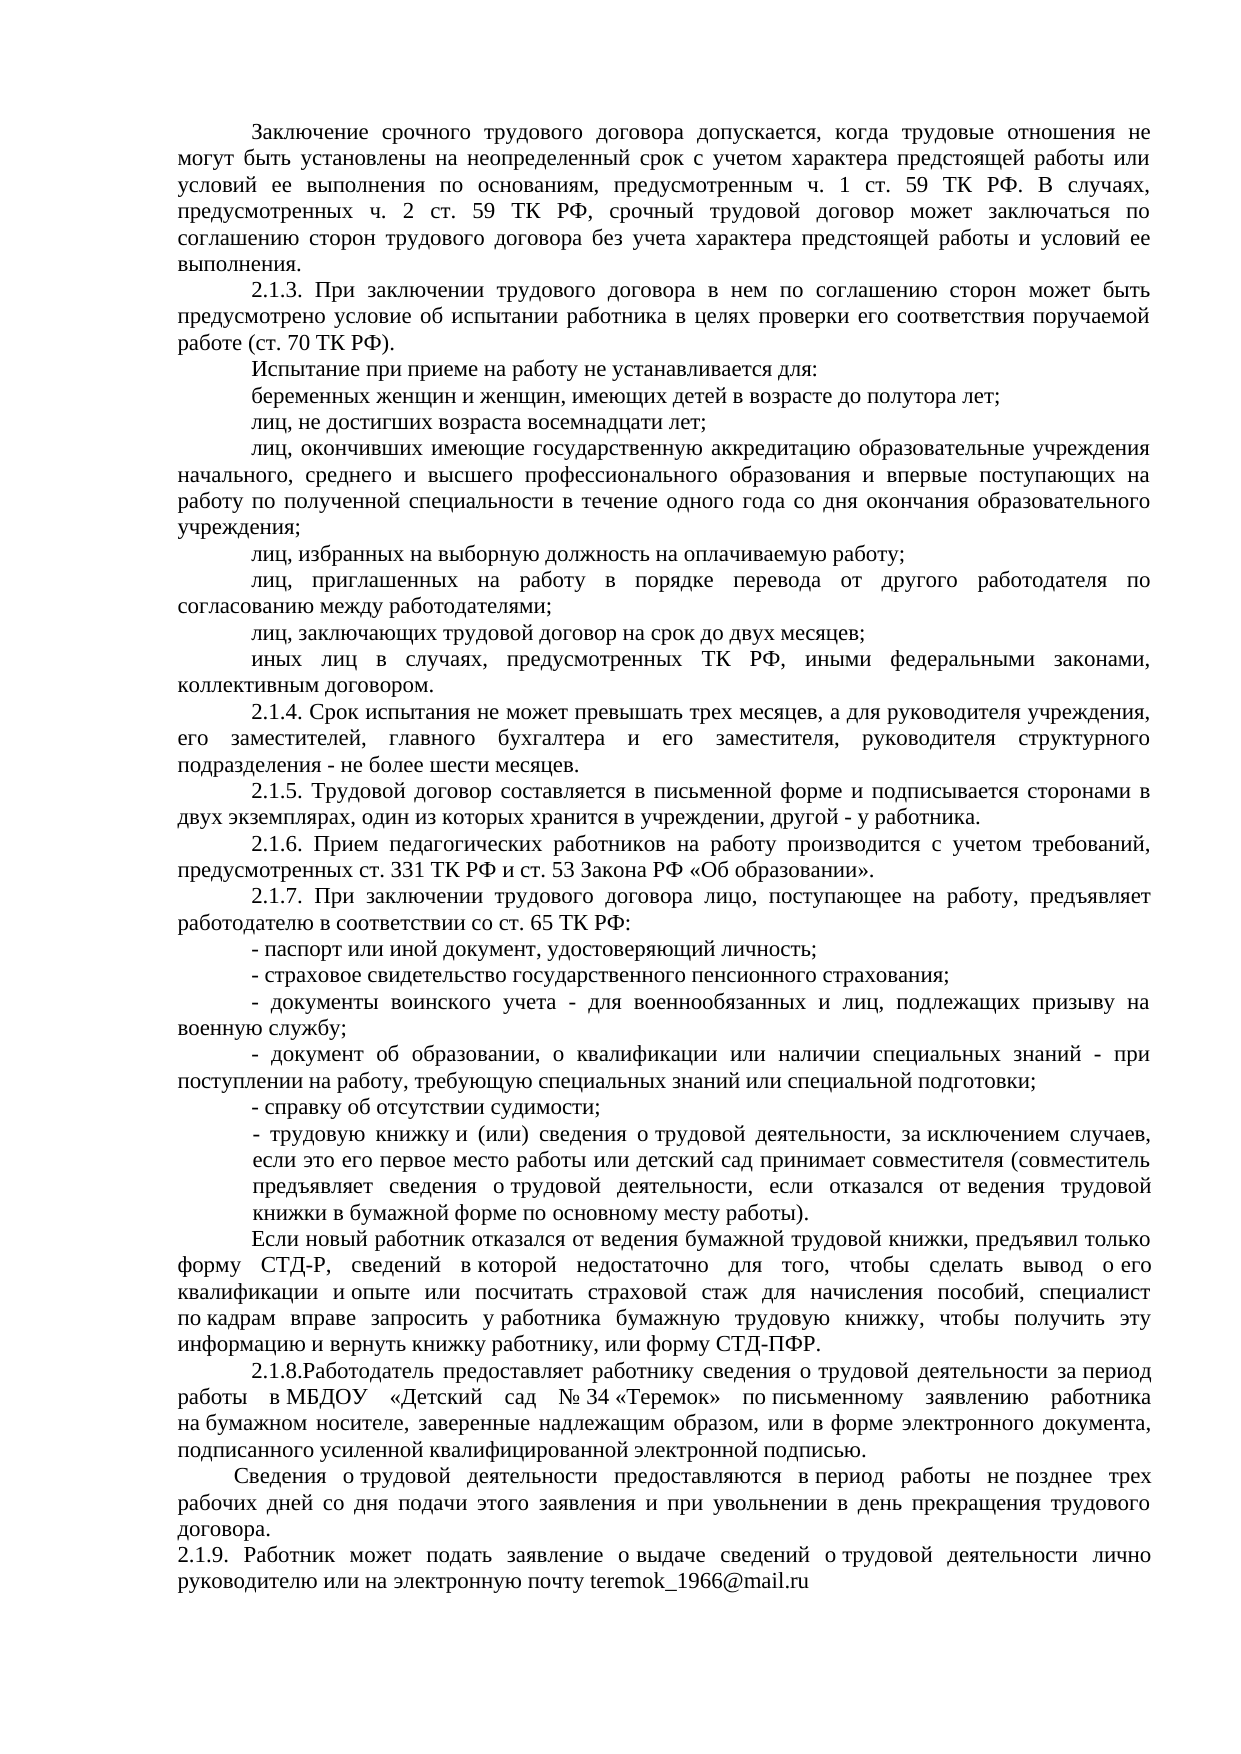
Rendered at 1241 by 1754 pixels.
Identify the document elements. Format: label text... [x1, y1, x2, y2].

text лиц, избранных на выборную должность на оплачиваемую работу; [177, 540, 1152, 566]
text лиц, не достигших возраста восемнадцати лет; [177, 408, 1152, 434]
text 2.1.7. При заключении трудового договора лицо, поступающее на работу, предъявляет работодателю в соответствии со ст. 65 ТК РФ: [177, 882, 1152, 935]
text 2.1.5. Трудовой договор составляется в письменной форме и подписывается сторонами в двух экземплярах, один из которых хранится в учреждении, другой - у работника. [177, 777, 1152, 830]
text лиц, приглашенных на работу в порядке перевода от другого работодателя по согласованию между работодателями; [177, 566, 1152, 619]
text 2.1.8.Работодатель предоставляет работнику сведения о трудовой деятельности за период работы в МБДОУ «Детский сад № 34 «Теремок» по письменному заявлению работника на бумажном носителе, заверенные надлежащим образом, или в форме электронного документа, подписанного усиленной квалифицированной электронной подписью. [177, 1357, 1152, 1462]
text Испытание при приеме на работу не устанавливается для: [177, 355, 1152, 382]
text 2.1.4. Срок испытания не может превышать трех месяцев, а для руководителя учреждения, его заместителей, главного бухгалтера и его заместителя, руководителя структурного подразделения - не более шести месяцев. [177, 698, 1152, 777]
text 2.1.6. Прием педагогических работников на работу производится с учетом требований, предусмотренных ст. 331 ТК РФ и ст. 53 Закона РФ «Об образовании». [177, 830, 1152, 882]
text - документы воинского учета - для военнообязанных и лиц, подлежащих призыву на военную службу; [177, 988, 1152, 1041]
text - паспорт или иной документ, удостоверяющий личность; [177, 935, 1152, 961]
text - трудовую книжку и (или) сведения о трудовой деятельности, за исключением случаев, если это его первое место работы или детский сад принимает совместителя (совместитель предъявляет сведения о трудовой деятельности, если отказался от ведения трудовой книжки в бумажной форме по основному месту работы). [252, 1119, 1152, 1225]
text 2.1.9. Работник может подать заявление о выдаче сведений о трудовой деятельности лично руководителю или на электронную почту teremok_1966@mail.ru [177, 1541, 1152, 1594]
text - справку об отсутствии судимости; [177, 1093, 1152, 1119]
text Если новый работник отказался от ведения бумажной трудовой книжки, предъявил только форму СТД-Р, сведений в которой недостаточно для того, чтобы сделать вывод о его квалификации и опыте или посчитать страховой стаж для начисления пособий, специалист по кадрам вправе запросить у работника бумажную трудовую книжку, чтобы получить эту информацию и вернуть книжку работнику, или форму СТД-ПФР. [177, 1225, 1152, 1357]
text лиц, заключающих трудовой договор на срок до двух месяцев; [177, 619, 1152, 645]
text Сведения о трудовой деятельности предоставляются в период работы не позднее трех рабочих дней со дня подачи этого заявления и при увольнении в день прекращения трудового договора. [177, 1462, 1152, 1541]
text - документ об образовании, о квалификации или наличии специальных знаний - при поступлении на работу, требующую специальных знаний или специальной подготовки; [177, 1041, 1152, 1093]
text - страховое свидетельство государственного пенсионного страхования; [177, 961, 1152, 988]
text беременных женщин и женщин, имеющих детей в возрасте до полутора лет; [177, 382, 1152, 408]
text 2.1.3. При заключении трудового договора в нем по соглашению сторон может быть предусмотрено условие об испытании работника в целях проверки его соответствия поручаемой работе (ст. 70 ТК РФ). [177, 276, 1152, 355]
text лиц, окончивших имеющие государственную аккредитацию образовательные учреждения начального, среднего и высшего профессионального образования и впервые поступающих на работу по полученной специальности в течение одного года со дня окончания образовательного учреждения; [177, 434, 1152, 540]
text иных лиц в случаях, предусмотренных ТК РФ, иными федеральными законами, коллективным договором. [177, 645, 1152, 698]
text Заключение срочного трудового договора допускается, когда трудовые отношения не могут быть установлены на неопределенный срок с учетом характера предстоящей работы или условий ее выполнения по основаниям, предусмотренным ч. 1 ст. 59 ТК РФ. В случаях, предусмотренных ч. 2 ст. 59 ТК РФ, срочный трудовой договор может заключаться по соглашению сторон трудового договора без учета характера предстоящей работы и условий ее выполнения. [177, 118, 1152, 276]
